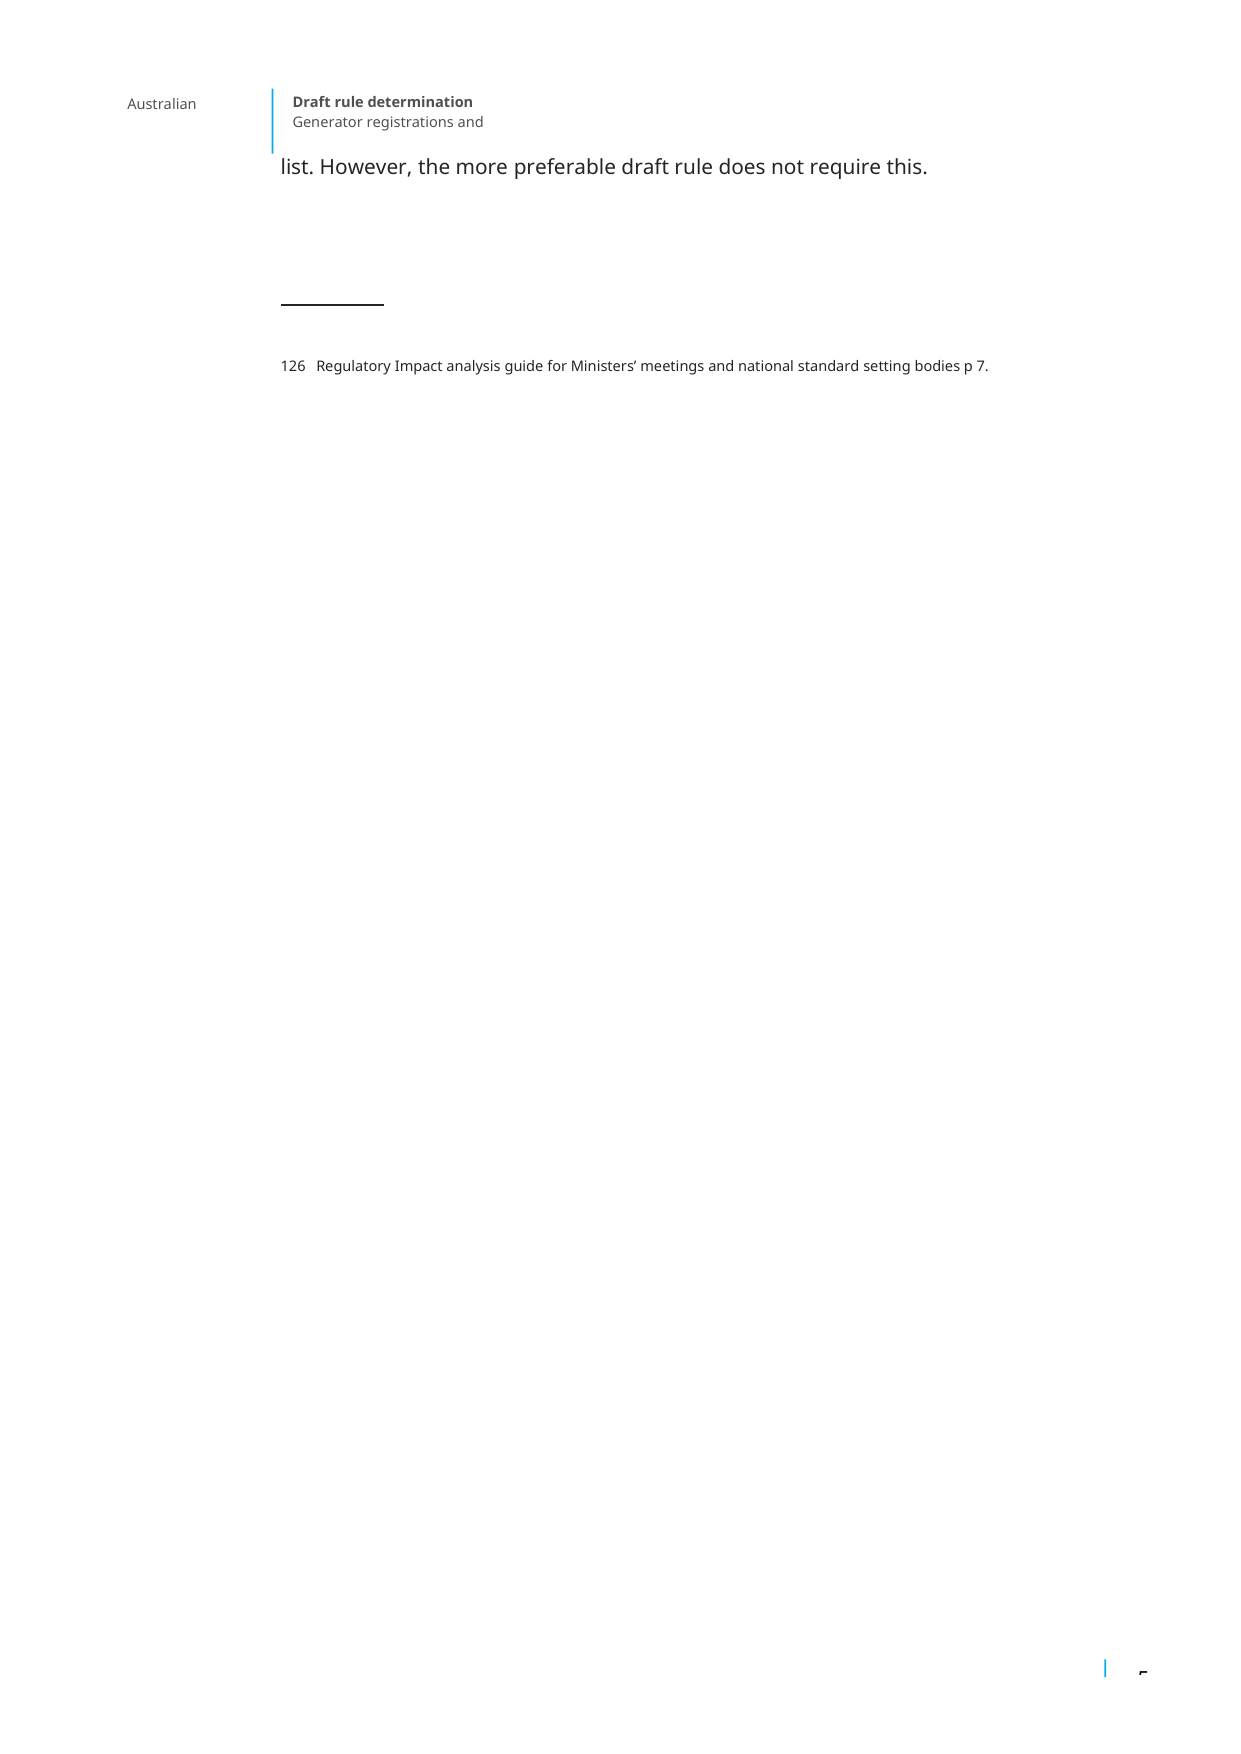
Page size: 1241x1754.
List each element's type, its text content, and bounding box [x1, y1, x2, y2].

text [280, 152, 1138, 181]
list Regulatory Impact analysis guide for Ministers’ meetings and national standard setting bodies p 7. [280, 356, 1163, 376]
